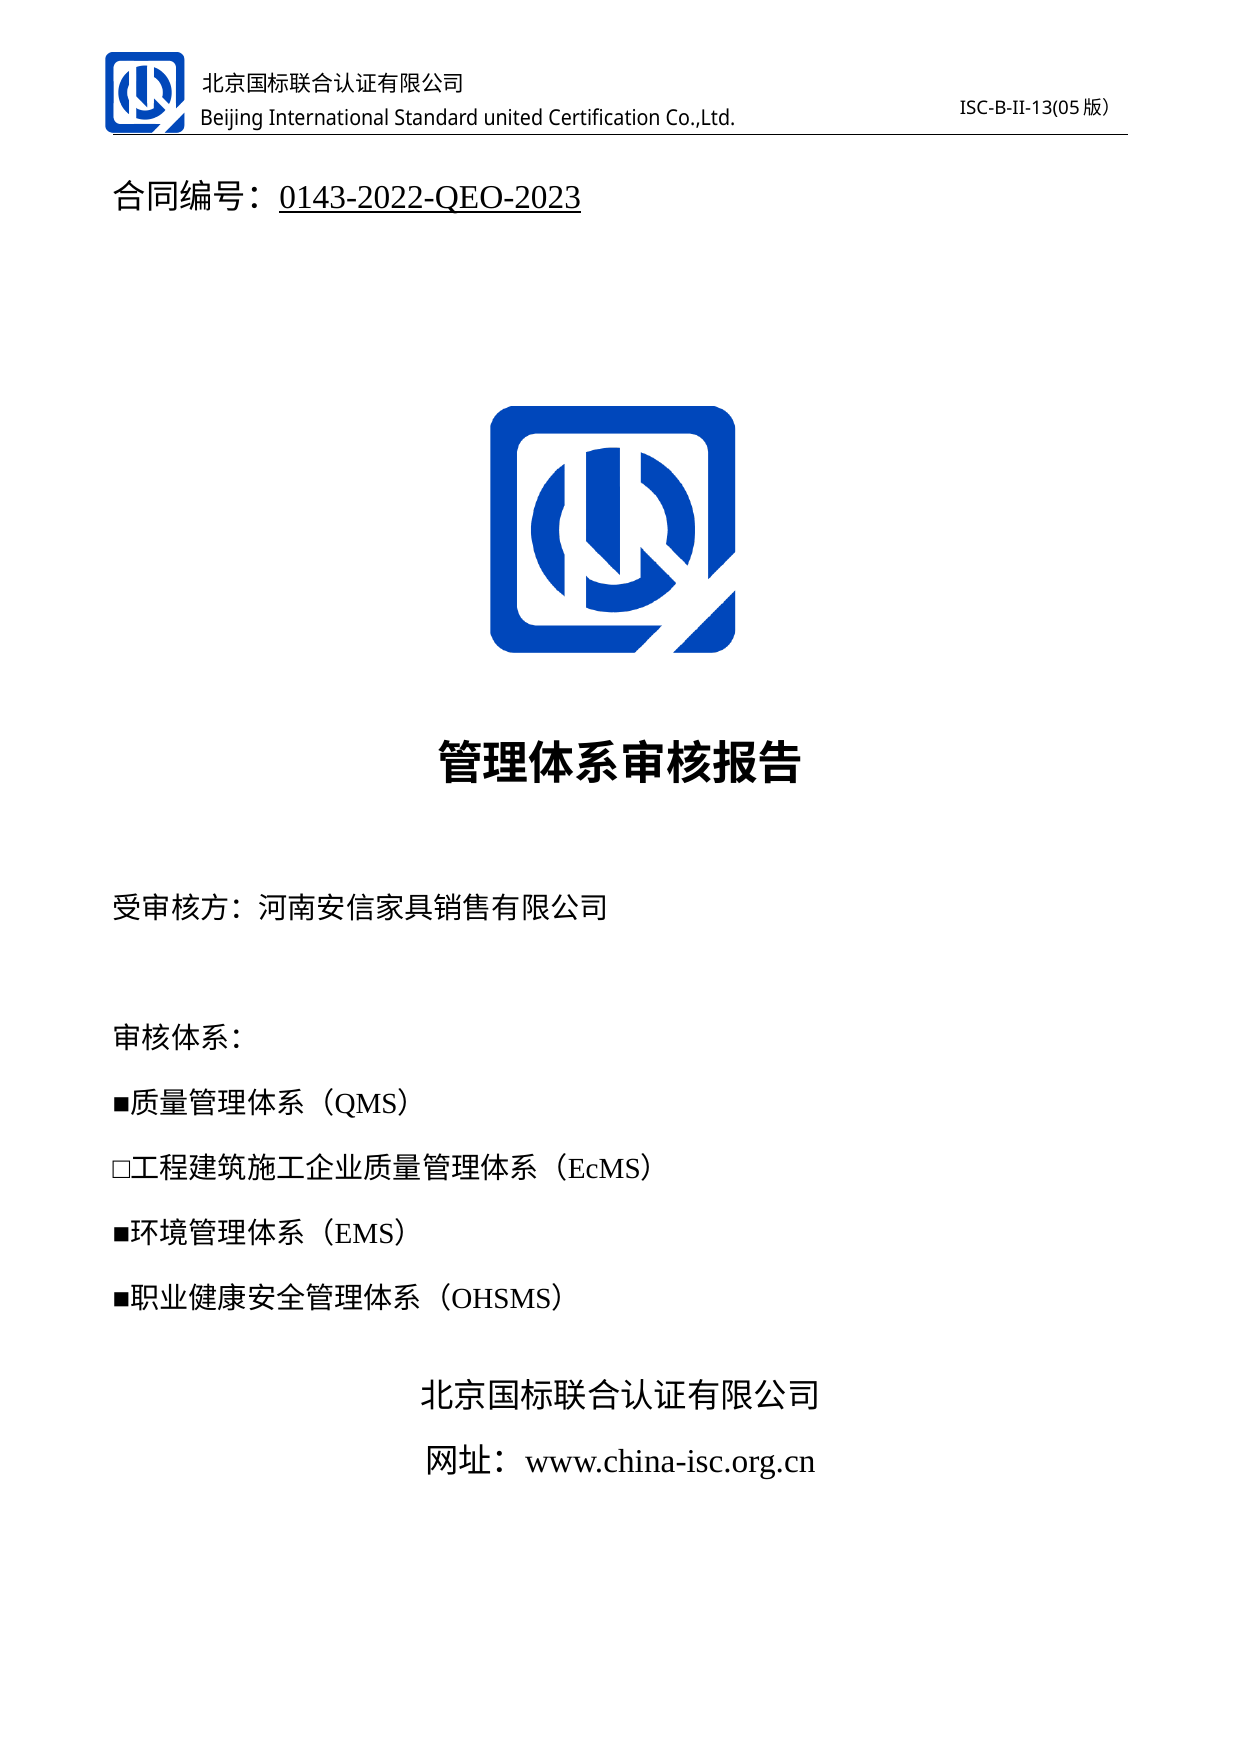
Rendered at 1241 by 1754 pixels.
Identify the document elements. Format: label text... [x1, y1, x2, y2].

text 审核体系： [112, 1003, 1128, 1068]
text 北京国标联合认证有限公司 [112, 1361, 1128, 1426]
text □工程建筑施工企业质量管理体系（EcMS） [112, 1133, 1128, 1198]
text ■职业健康安全管理体系（OHSMS） [112, 1263, 1128, 1328]
text 受审核方：河南安信家具销售有限公司 [112, 873, 1128, 938]
text 管理体系审核报告 [112, 711, 1128, 808]
picture [105, 52, 185, 133]
text ■质量管理体系（QMS） [112, 1068, 1128, 1133]
text 网址：www.china-isc.org.cn [112, 1426, 1128, 1491]
text ■环境管理体系（EMS） [112, 1198, 1128, 1263]
picture [490, 406, 736, 653]
text 合同编号：0143-2022-QEO-2023 [112, 162, 1128, 227]
